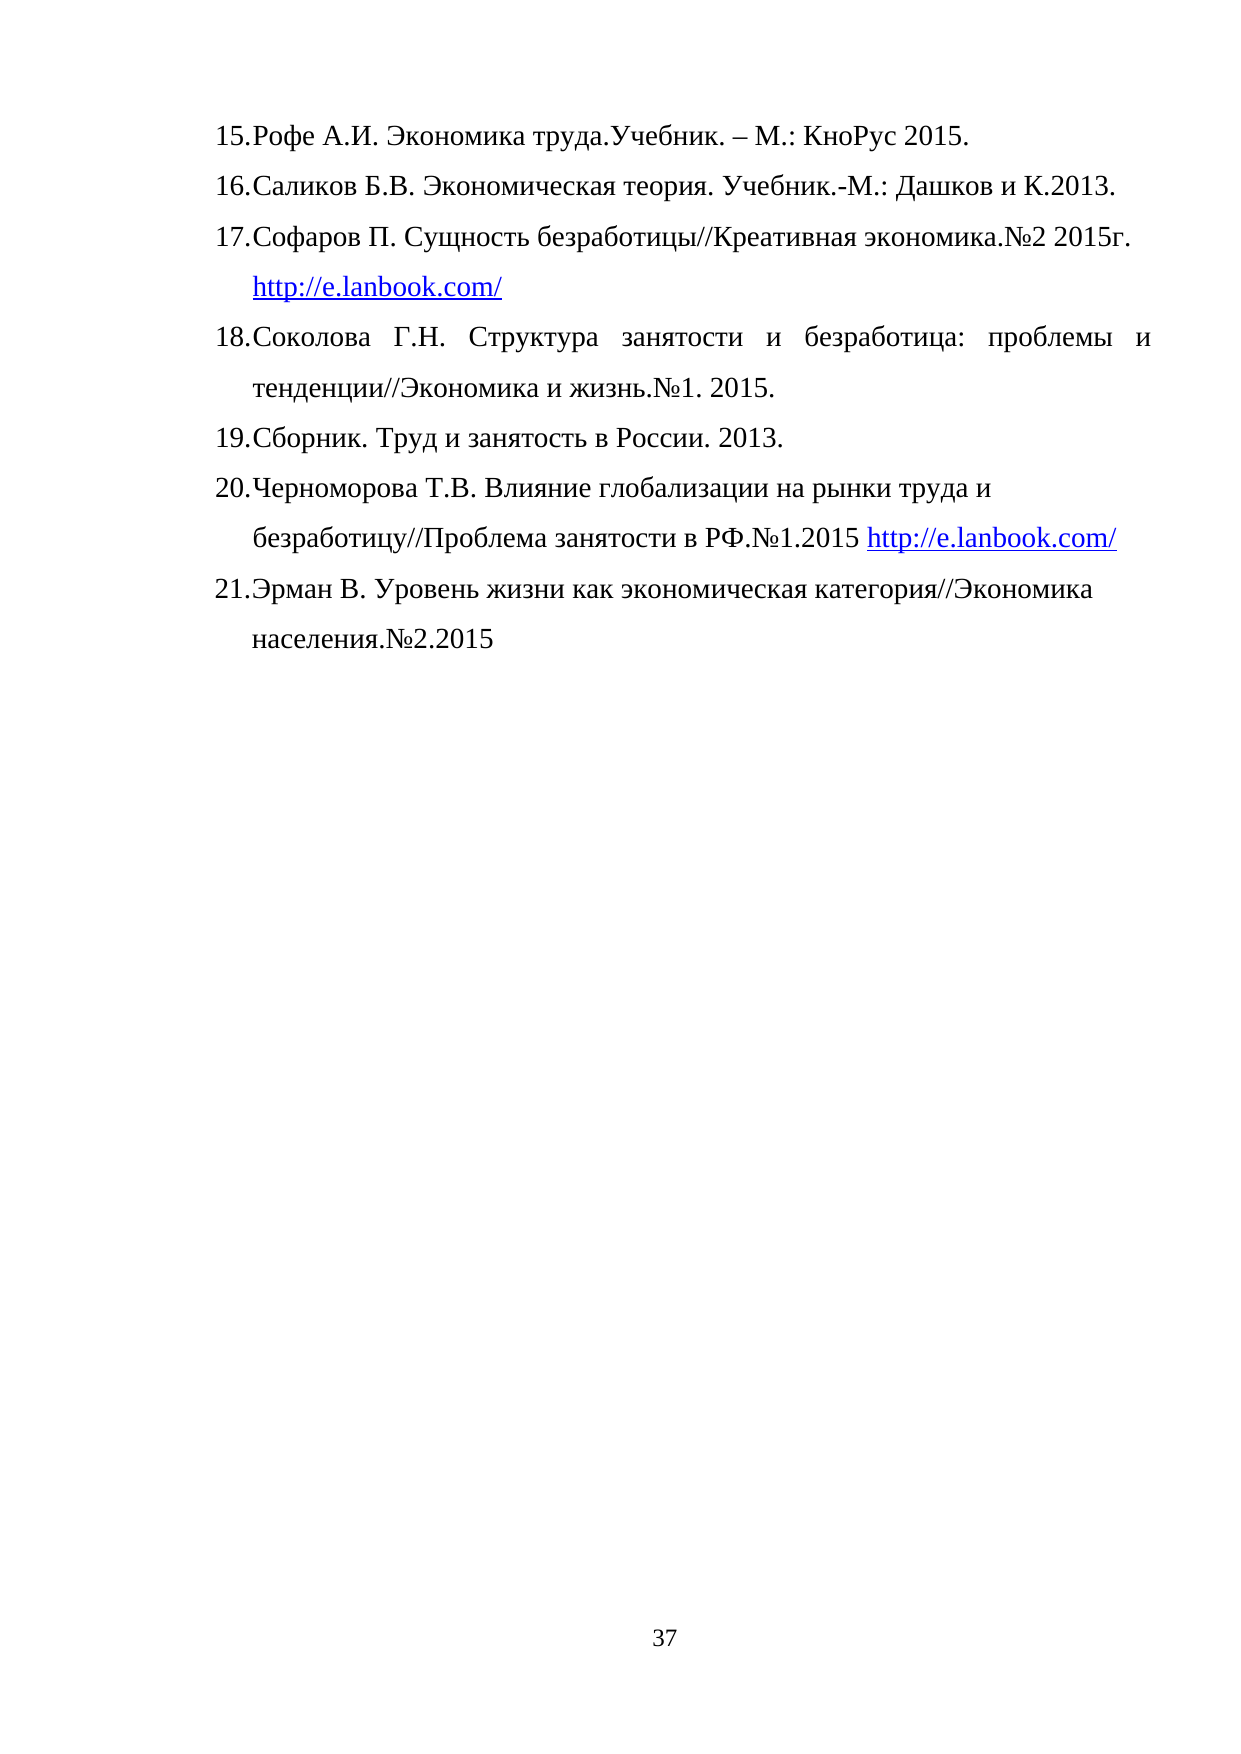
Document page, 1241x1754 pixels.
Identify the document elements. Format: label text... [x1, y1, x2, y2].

list Соколова Г.Н. Структура занятости и безработица: проблемы и тенденции//Экономика и жизнь.№1. 2015. [215, 319, 1152, 403]
list Софаров П. Сущность безработицы//Креативная экономика.№2 2015г. http://e.lanbook.com/ [215, 219, 1152, 303]
list Сборник. Труд и занятость в России. 2013. [215, 420, 1152, 453]
list Рофе А.И. Экономика труда.Учебник. – М.: КноРус 2015. [215, 118, 1152, 152]
list Эрман В. Уровень жизни как экономическая категория//Экономика населения.№2.2015 [214, 571, 1152, 655]
list Черноморова Т.В. Влияние глобализации на рынки труда и безработицу//Проблема занятости в РФ.№1.2015 http://e.lanbook.com/ [215, 470, 1152, 554]
list Саликов Б.В. Экономическая теория. Учебник.-М.: Дашков и К.2013. [215, 168, 1152, 202]
